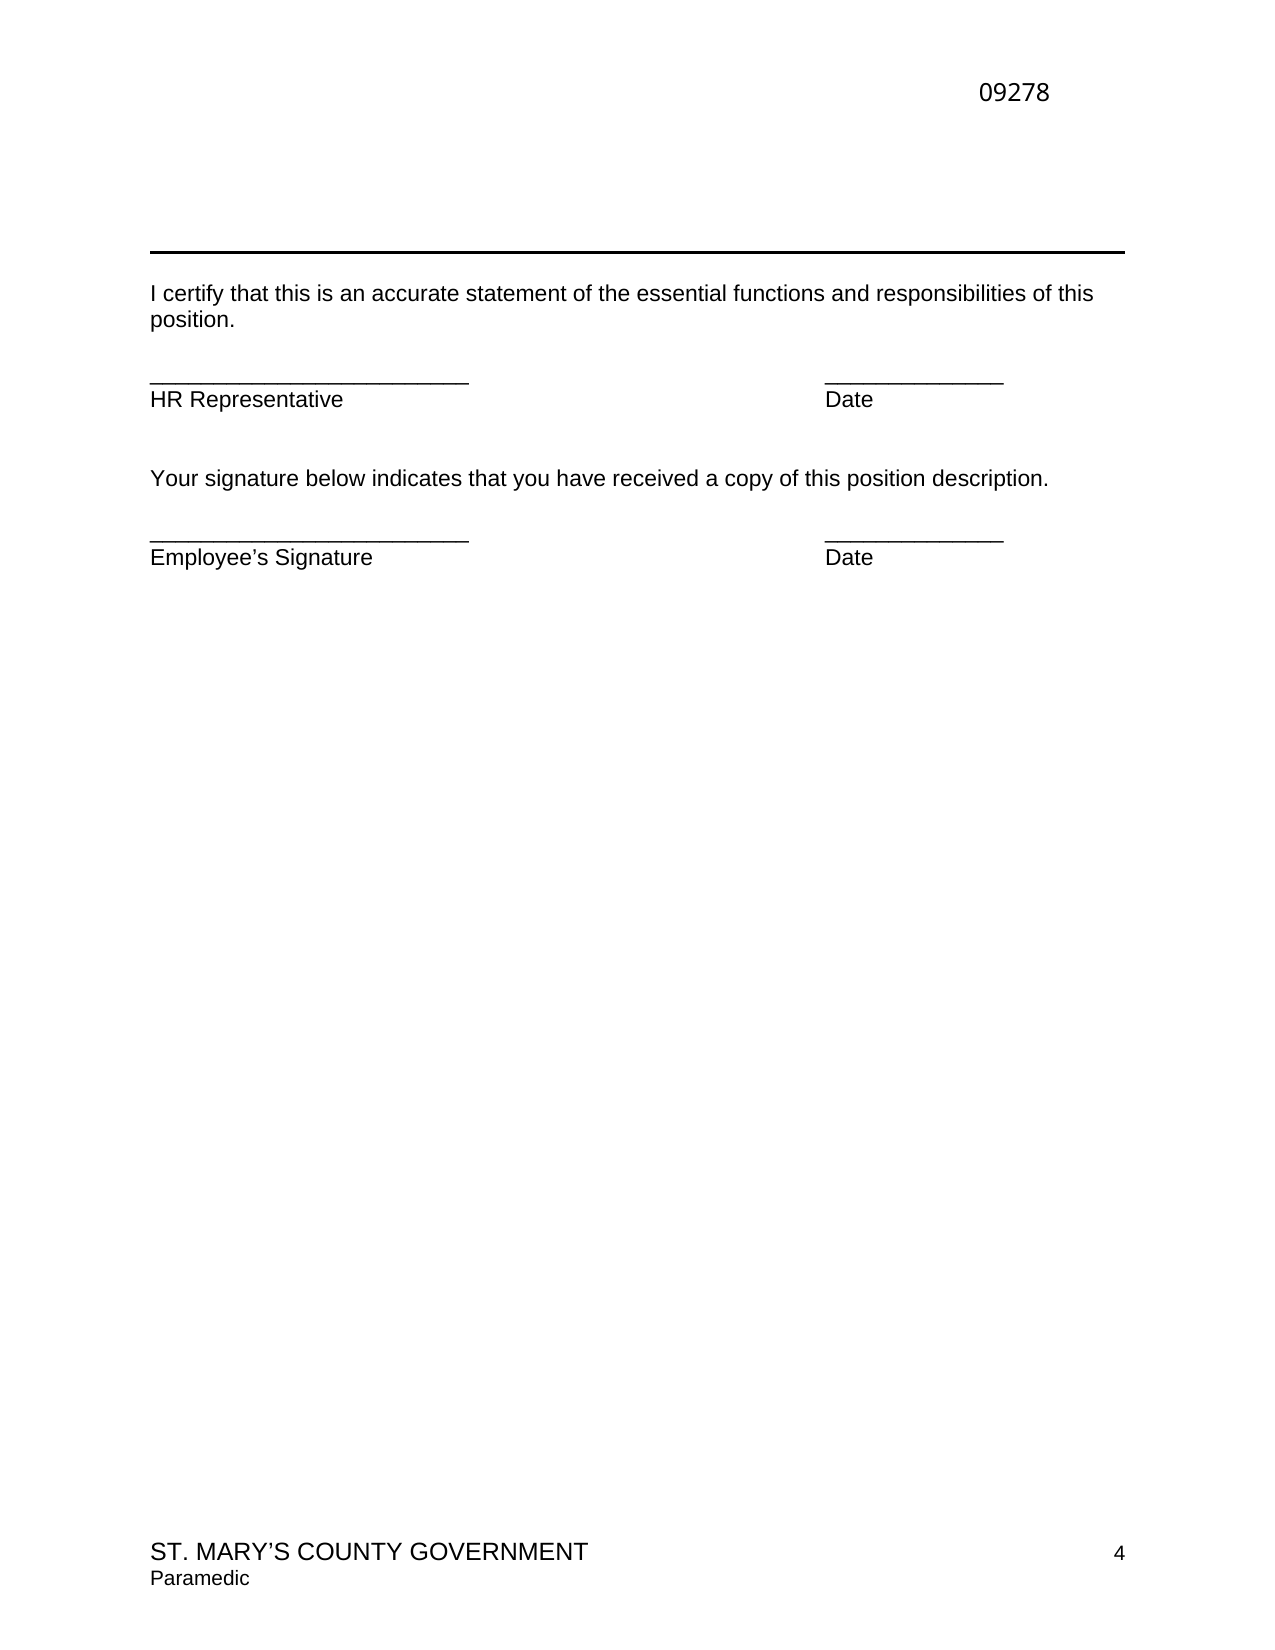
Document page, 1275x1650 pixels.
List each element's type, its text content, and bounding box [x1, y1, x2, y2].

text Employee’s Signature Date [150, 544, 1125, 570]
text _________________________ ______________ [150, 517, 1125, 544]
subtitle _________________________ ______________ [150, 359, 1125, 386]
text I certify that this is an accurate statement of the essential functions and responsibilities of this position. [150, 280, 1125, 333]
subtitle HR Representative Date [150, 386, 1125, 412]
text Your signature below indicates that you have received a copy of this position description. [150, 464, 1125, 491]
